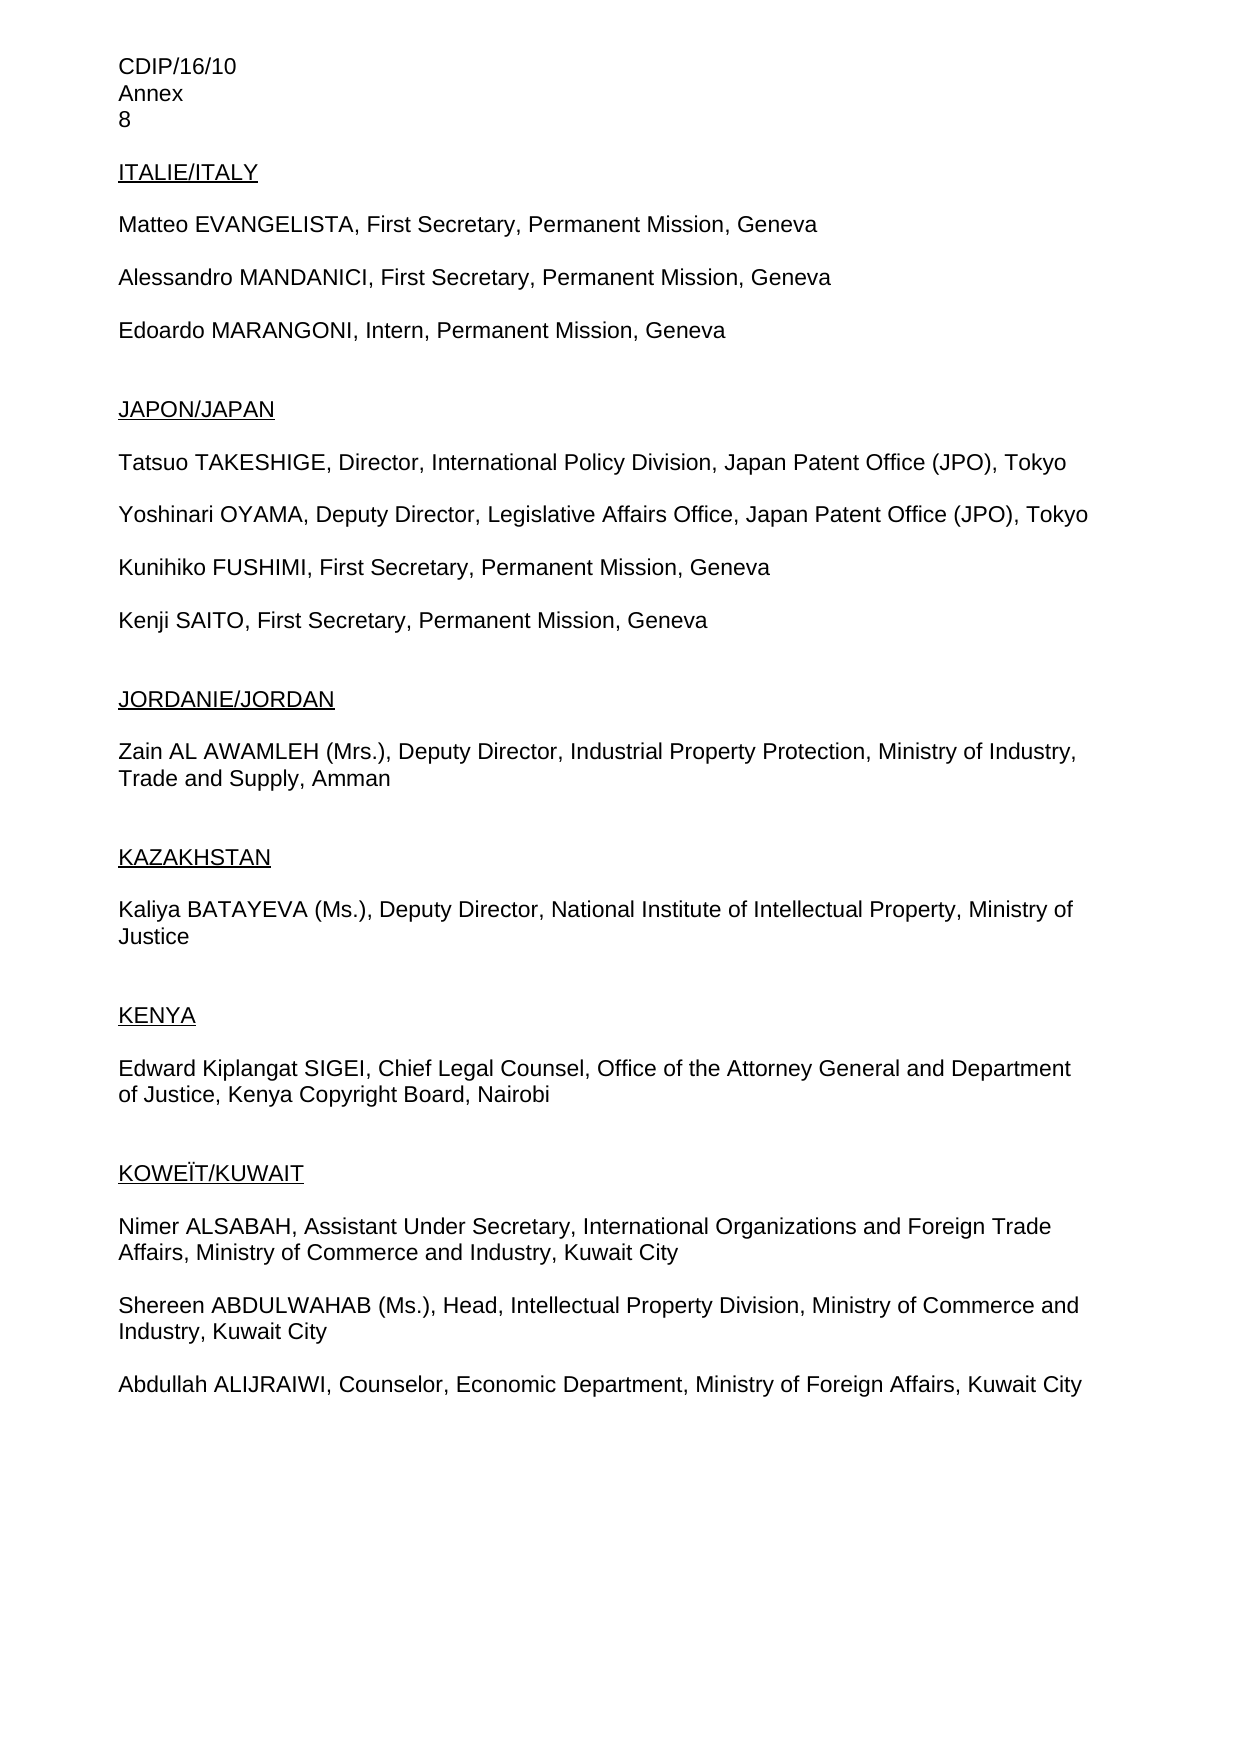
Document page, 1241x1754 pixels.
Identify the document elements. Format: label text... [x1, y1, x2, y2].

text KOWEÏT/KUWAIT [118, 1160, 1092, 1186]
text KAZAKHSTAN [118, 844, 1092, 870]
text Yoshinari OYAMA, Deputy Director, Legislative Affairs Office, Japan Patent Office (JPO), Tokyo [118, 501, 1092, 527]
text Abdullah ALIJRAIWI, Counselor, Economic Department, Ministry of Foreign Affairs, Kuwait City [118, 1371, 1092, 1397]
text JAPON/JAPAN [118, 396, 1092, 422]
text Kunihiko FUSHIMI, First Secretary, Permanent Mission, Geneva [118, 554, 1092, 580]
text Tatsuo TAKESHIGE, Director, International Policy Division, Japan Patent Office (JPO), Tokyo [118, 448, 1092, 475]
text Edoardo MARANGONI, Intern, Permanent Mission, Geneva [118, 317, 1092, 343]
text KENYA [118, 1002, 1092, 1028]
text Zain AL AWAMLEH (Mrs.), Deputy Director, Industrial Property Protection, Ministry of Industry, Trade and Supply, Amman [118, 738, 1092, 791]
text Shereen ABDULWAHAB (Ms.), Head, Intellectual Property Division, Ministry of Commerce and Industry, Kuwait City [118, 1292, 1092, 1344]
text ITALIE/ITALY [118, 158, 1092, 185]
text JORDANIE/JORDAN [118, 686, 1092, 712]
text Alessandro MANDANICI, First Secretary, Permanent Mission, Geneva [118, 264, 1092, 290]
text Edward Kiplangat SIGEI, Chief Legal Counsel, Office of the Attorney General and Department of Justice, Kenya Copyright Board, Nairobi [118, 1054, 1092, 1107]
text Matteo EVANGELISTA, First Secretary, Permanent Mission, Geneva [118, 211, 1092, 238]
text Kaliya BATAYEVA (Ms.), Deputy Director, National Institute of Intellectual Property, Ministry of Justice [118, 896, 1092, 949]
text Nimer ALSABAH, Assistant Under Secretary, International Organizations and Foreign Trade Affairs, Ministry of Commerce and Industry, Kuwait City [118, 1213, 1092, 1265]
text Kenji SAITO, First Secretary, Permanent Mission, Geneva [118, 607, 1092, 633]
